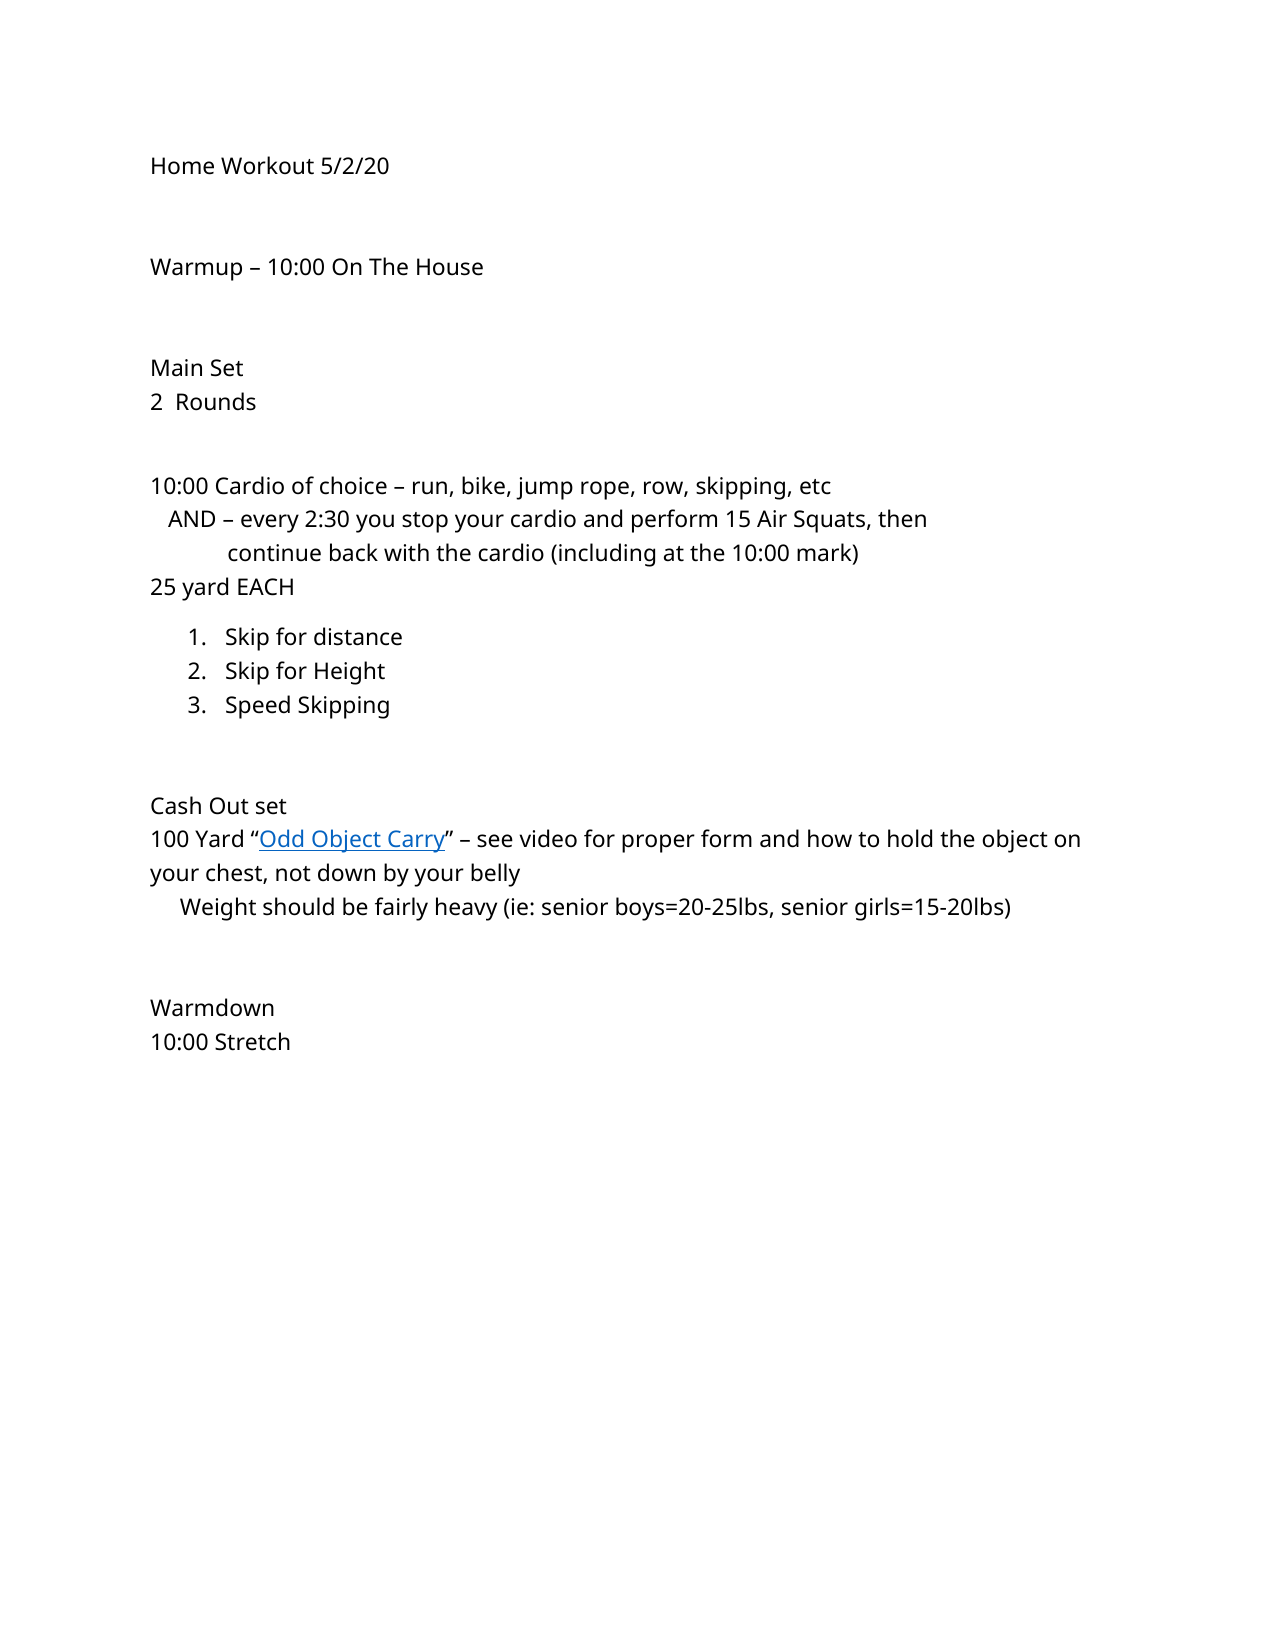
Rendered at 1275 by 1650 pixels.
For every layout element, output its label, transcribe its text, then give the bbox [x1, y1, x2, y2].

list Skip for Height [187, 655, 1125, 686]
list Skip for distance [187, 621, 1125, 652]
text Home Workout 5/2/20 [150, 150, 1125, 181]
text Warmup – 10:00 On The House [150, 251, 1125, 282]
text Warmdown 10:00 Stretch [150, 992, 1125, 1057]
text Main Set 2 Rounds [150, 352, 1125, 450]
text Cash Out set 100 Yard “Odd Object Carry” – see video for proper form and how to hold the object on your chest, not down by your belly Weight should be fairly heavy (ie: senior boys=20-25lbs, senior girls=15-20lbs) [150, 789, 1125, 922]
text 10:00 Cardio of choice – run, bike, jump rope, row, skipping, etc AND – every 2:30 you stop your cardio and perform 15 Air Squats, then continue back with the cardio (including at the 10:00 mark) 25 yard EACH [150, 469, 1125, 602]
list Speed Skipping [187, 689, 1125, 720]
